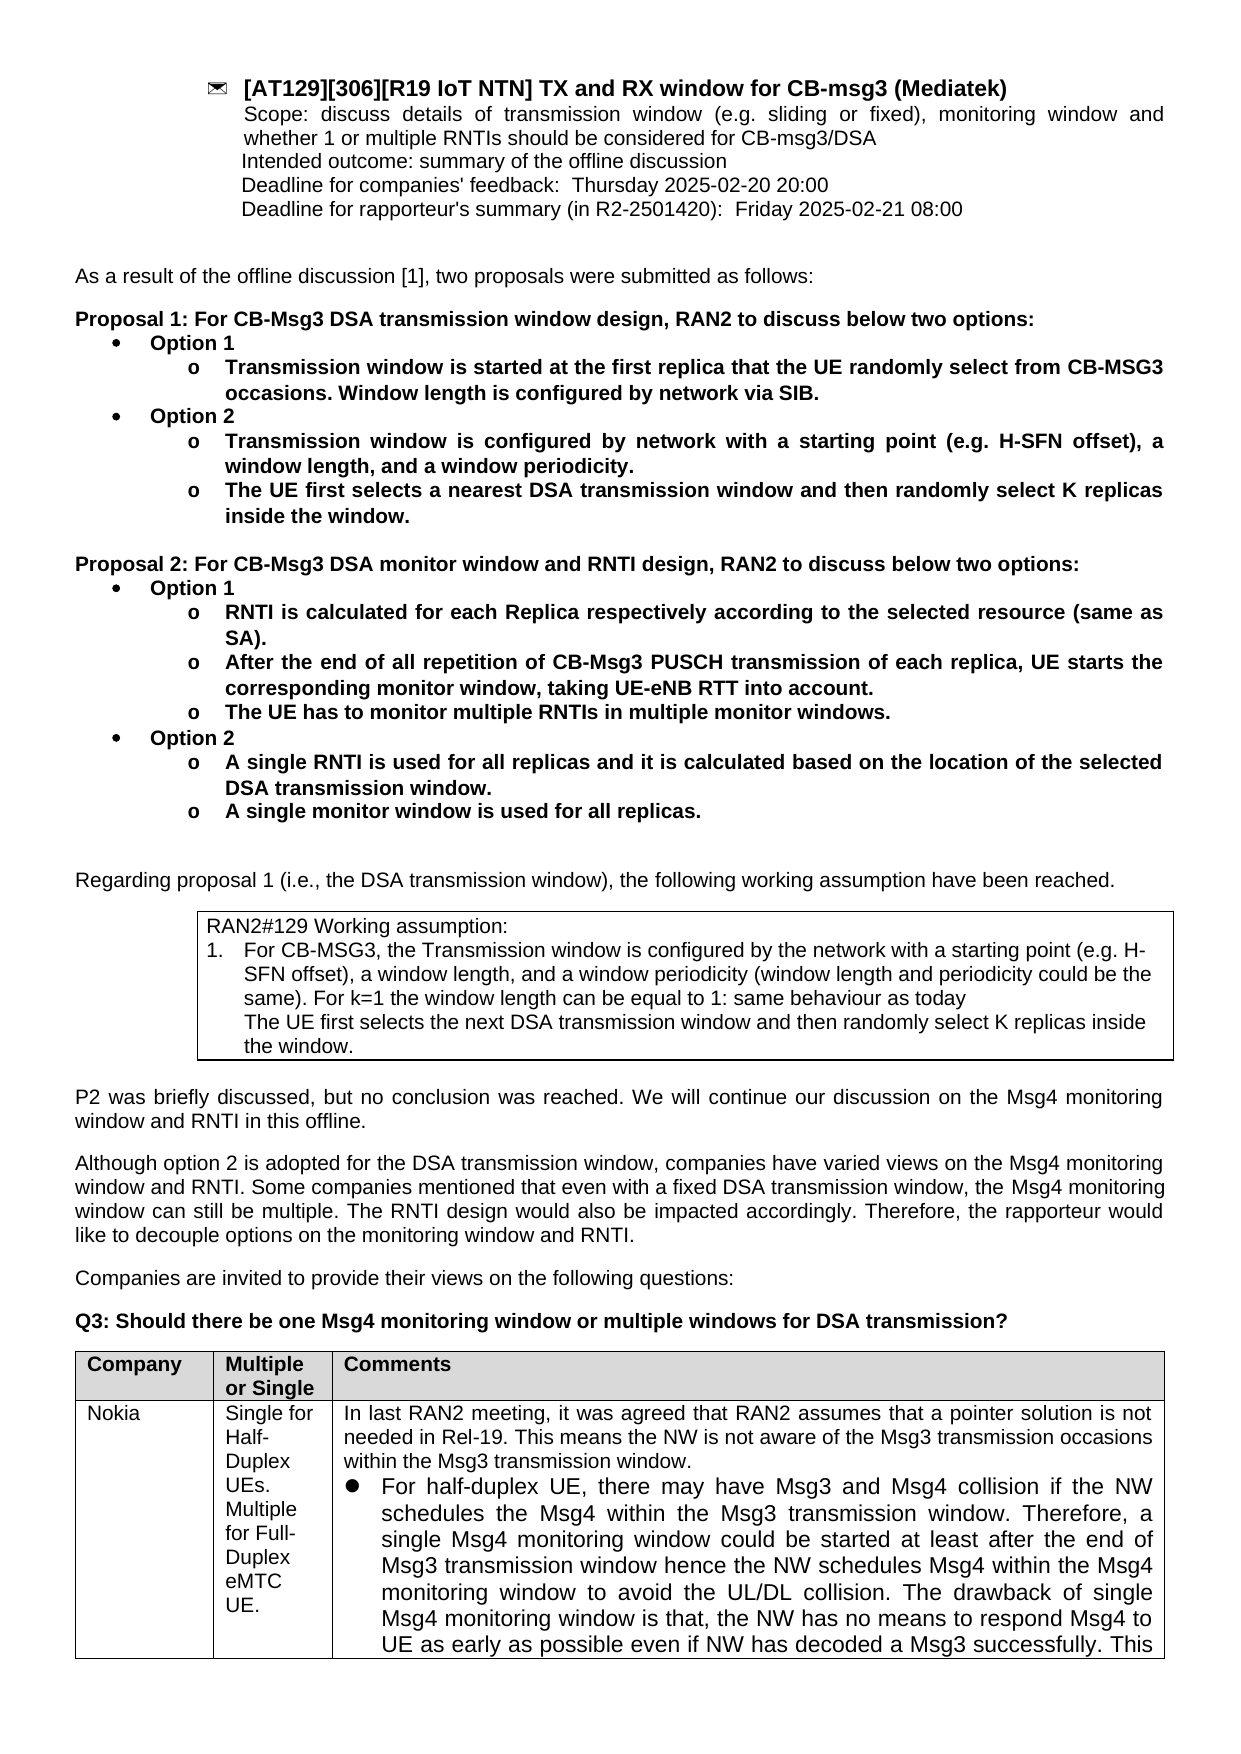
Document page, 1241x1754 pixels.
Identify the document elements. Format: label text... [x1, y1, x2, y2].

text Regarding proposal 1 (i.e., the DSA transmission window), the following working assumption have been reached. [75, 868, 1165, 892]
list The UE has to monitor multiple RNTIs in multiple monitor windows. [187, 700, 1165, 726]
text Proposal 1: For CB-Msg3 DSA transmission window design, RAN2 to discuss below two options: [75, 307, 1165, 331]
list The UE first selects a nearest DSA transmission window and then randomly select K replicas inside the window. [187, 478, 1165, 528]
text P2 was briefly discussed, but no conclusion was reached. We will continue our discussion on the Msg4 monitoring window and RNTI in this offline. [75, 1084, 1165, 1132]
list A single monitor window is used for all replicas. [187, 799, 1165, 825]
list After the end of all repetition of CB-Msg3 PUSCH transmission of each replica, UE starts the corresponding monitor window, taking UE-eNB RTT into account. [187, 650, 1165, 700]
text Deadline for companies' feedback: Thursday 2025-02-20 20:00 [206, 173, 1165, 197]
text Proposal 2: For CB-Msg3 DSA monitor window and RNTI design, RAN2 to discuss below two options: [75, 552, 1165, 576]
list Option 1 [112, 576, 1165, 600]
text The UE first selects the next DSA transmission window and then randomly select K replicas inside the window. [198, 1006, 1173, 1059]
list RNTI is calculated for each Replica respectively according to the selected resource (same as SA). [187, 600, 1165, 650]
list A single RNTI is used for all replicas and it is calculated based on the location of the selected DSA transmission window. [187, 749, 1165, 799]
list Transmission window is started at the first replica that the UE randomly select from CB-MSG3 occasions. Window length is configured by network via SIB. [187, 354, 1165, 404]
text Although option 2 is adopted for the DSA transmission window, companies have varied views on the Msg4 monitoring window and RNTI. Some companies mentioned that even with a fixed DSA transmission window, the Msg4 monitoring window can still be multiple. The RNTI design would also be impacted accordingly. Therefore, the rapporteur would like to decouple options on the monitoring window and RNTI. [75, 1151, 1165, 1247]
text Intended outcome: summary of the offline discussion [206, 149, 1165, 173]
text Q3: Should there be one Msg4 monitoring window or multiple windows for DSA transmission? [75, 1308, 1165, 1332]
list Option 2 [112, 404, 1165, 428]
text Scope: discuss details of transmission window (e.g. sliding or fixed), monitoring window and whether 1 or multiple RNTIs should be considered for CB-msg3/DSA [244, 101, 1165, 149]
table_cell Nokia [76, 1401, 213, 1658]
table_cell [214, 1401, 332, 1658]
table_header Company [76, 1352, 213, 1400]
list For CB-MSG3, the Transmission window is configured by the network with a starting point (e.g. H-SFN offset), a window length, and a window periodicity (window length and periodicity could be the same). For k=1 the window length can be equal to 1: same behaviour as today [198, 934, 1173, 1006]
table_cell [333, 1401, 1164, 1658]
text Companies are invited to provide their views on the following questions: [75, 1266, 1165, 1290]
list Transmission window is configured by network with a starting point (e.g. H-SFN offset), a window length, and a window periodicity. [187, 428, 1165, 478]
text [AT129][306][R19 IoT NTN] TX and RX window for CB-msg3 (Mediatek) [206, 75, 1165, 101]
table_header Multiple or Single [214, 1352, 332, 1400]
list Option 1 [112, 331, 1165, 354]
text Deadline for rapporteur's summary (in R2-2501420): Friday 2025-02-21 08:00 [206, 197, 1165, 221]
table_header Comments [333, 1352, 1164, 1400]
list Option 2 [112, 726, 1165, 749]
text As a result of the offline discussion [1], two proposals were submitted as follows: [75, 264, 1165, 288]
text RAN2#129 Working assumption: [198, 912, 1173, 934]
